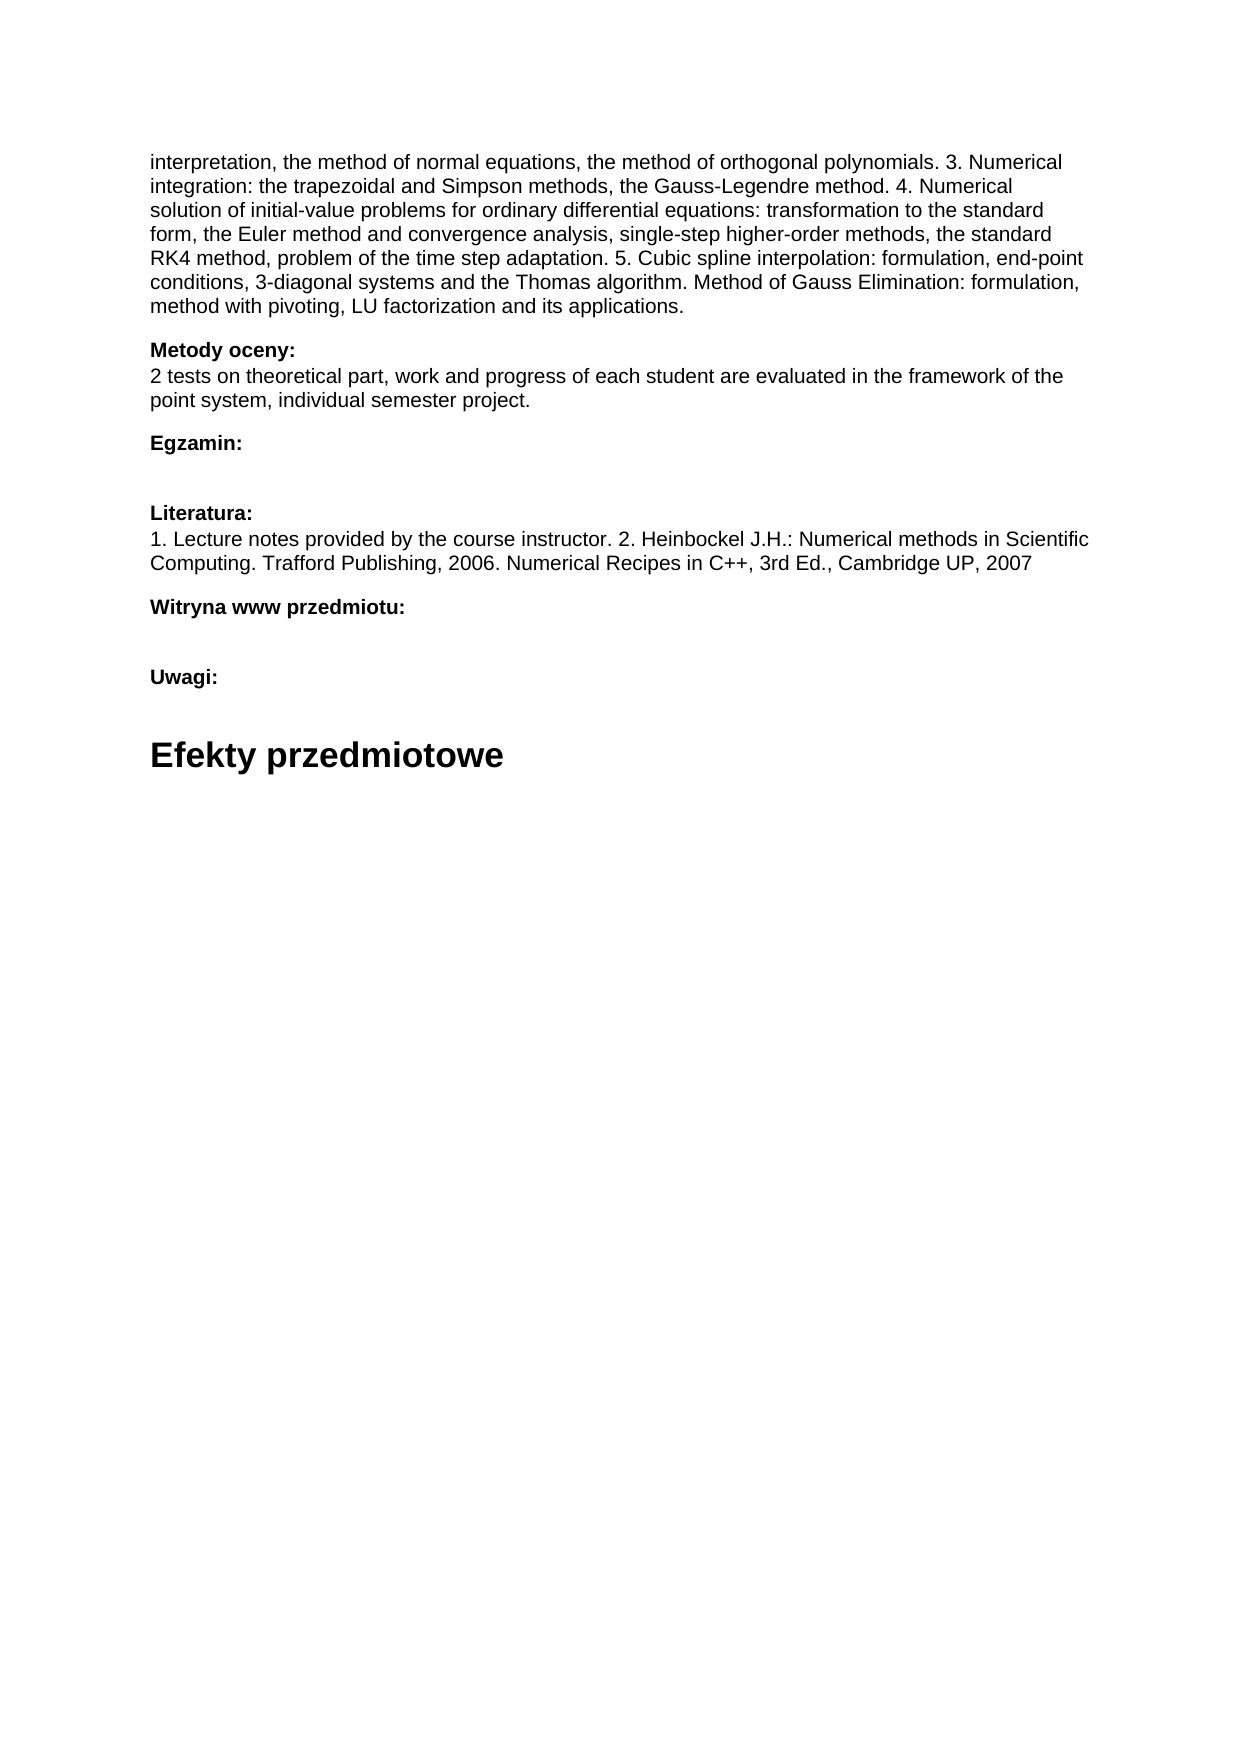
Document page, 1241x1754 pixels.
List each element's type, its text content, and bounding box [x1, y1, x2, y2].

text Uwagi: [150, 664, 1090, 688]
text 2 tests on theoretical part, work and progress of each student are evaluated in the framework of the point system, individual semester project. [150, 363, 1090, 411]
text 1. Lecture notes provided by the course instructor. 2. Heinbockel J.H.: Numerical methods in Scientific Computing. Trafford Publishing, 2006. Numerical Recipes in C++, 3rd Ed., Cambridge UP, 2007 [150, 527, 1090, 575]
subtitle Efekty przedmiotowe [150, 734, 1090, 775]
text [150, 150, 1090, 318]
text Literatura: [150, 501, 1090, 525]
text Metody oceny: [150, 337, 1090, 361]
text Egzamin: [150, 431, 1090, 455]
text Witryna www przedmiotu: [150, 595, 1090, 619]
